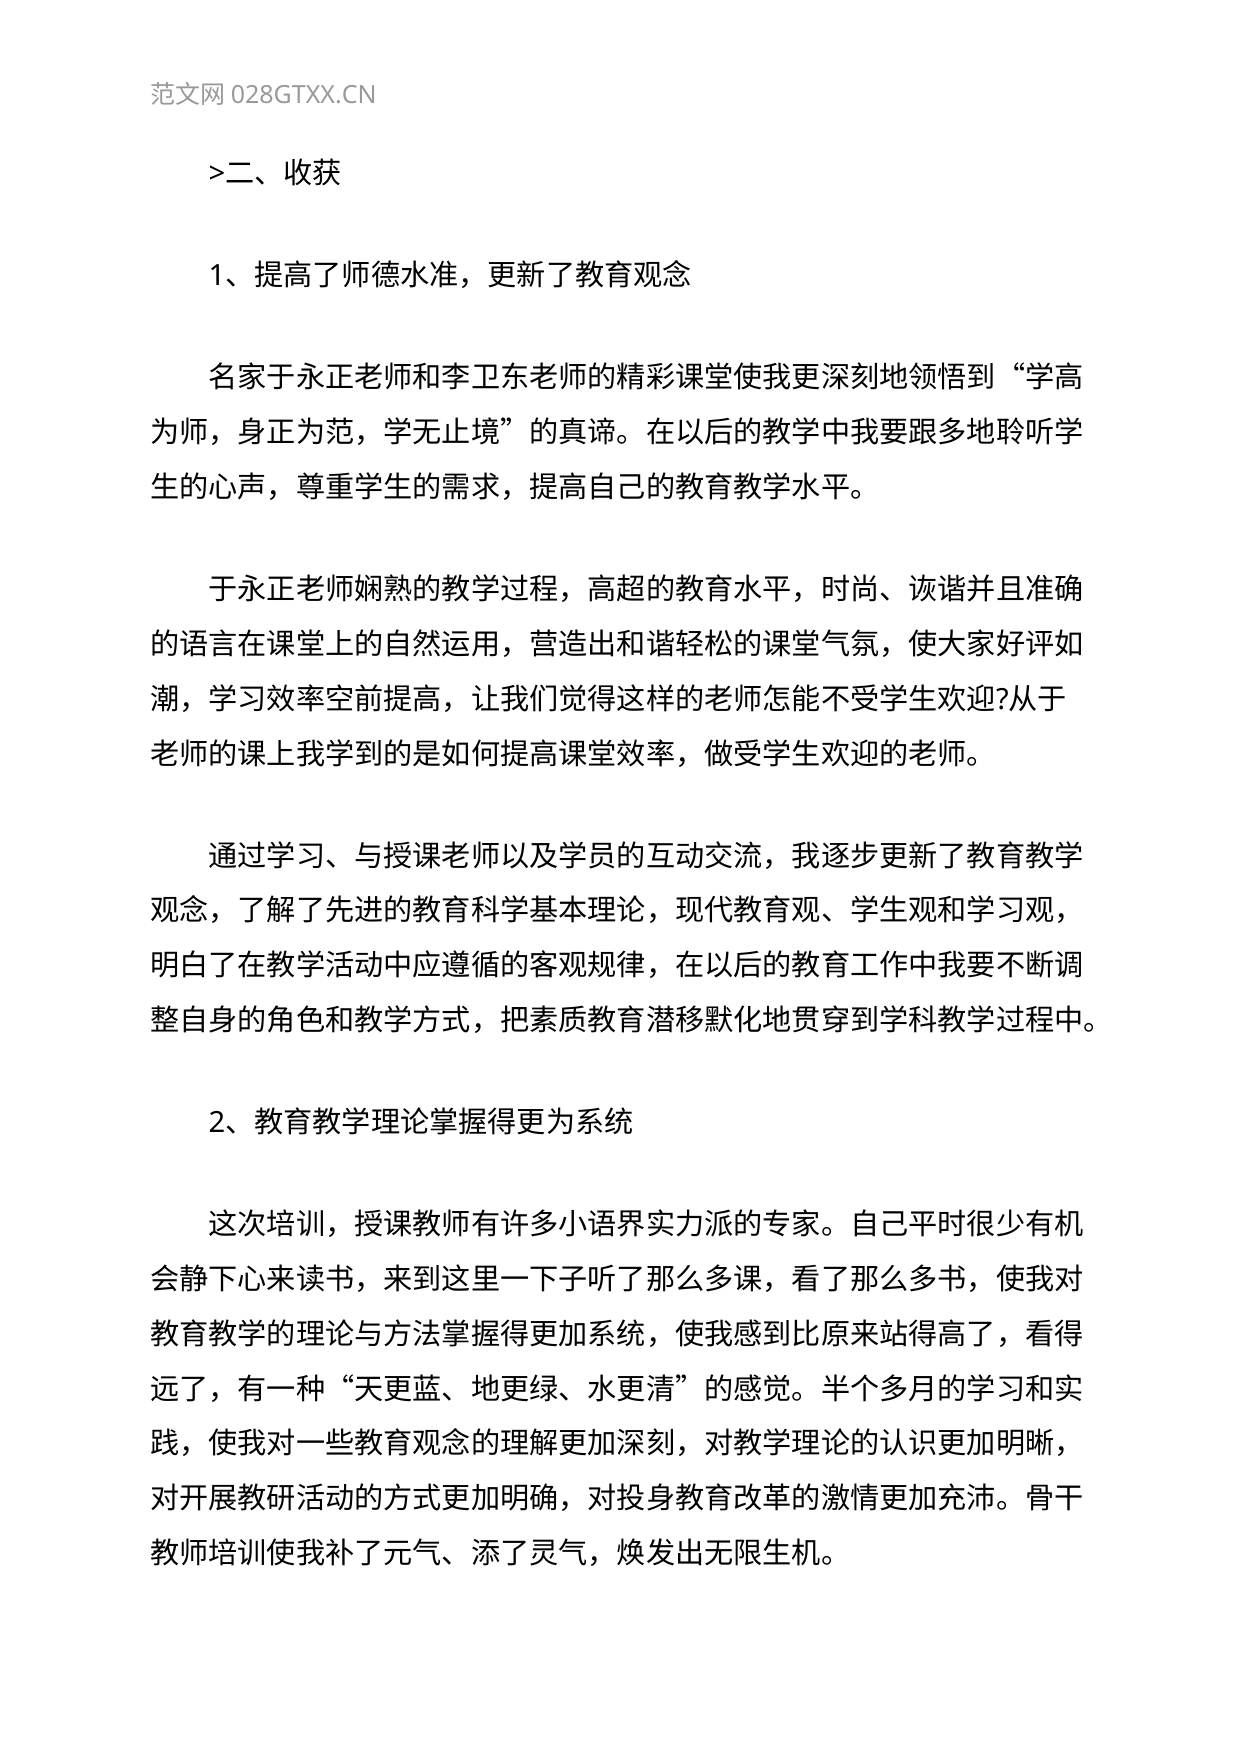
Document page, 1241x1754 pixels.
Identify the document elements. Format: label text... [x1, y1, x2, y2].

text >二、收获 [150, 150, 1090, 192]
text 2、教育教学理论掌握得更为系统 [150, 1098, 1090, 1141]
text 名家于永正老师和李卫东老师的精彩课堂使我更深刻地领悟到“学高为师，身正为范，学无止境”的真谛。在以后的教学中我要跟多地聆听学生的心声，尊重学生的需求，提高自己的教育教学水平。 [150, 354, 1090, 506]
text 这次培训，授课教师有许多小语界实力派的专家。自己平时很少有机会静下心来读书，来到这里一下子听了那么多课，看了那么多书，使我对教育教学的理论与方法掌握得更加系统，使我感到比原来站得高了，看得远了，有一种“天更蓝、地更绿、水更清”的感觉。半个多月的学习和实践，使我对一些教育观念的理解更加深刻，对教学理论的认识更加明晰，对开展教研活动的方式更加明确，对投身教育改革的激情更加充沛。骨干教师培训使我补了元气、添了灵气，焕发出无限生机。 [150, 1201, 1090, 1572]
text 于永正老师娴熟的教学过程，高超的教育水平，时尚、诙谐并且准确的语言在课堂上的自然运用，营造出和谐轻松的课堂气氛，使大家好评如潮，学习效率空前提高，让我们觉得这样的老师怎能不受学生欢迎?从于老师的课上我学到的是如何提高课堂效率，做受学生欢迎的老师。 [150, 566, 1090, 773]
text 1、提高了师德水准，更新了教育观念 [150, 252, 1090, 294]
text 通过学习、与授课老师以及学员的互动交流，我逐步更新了教育教学观念，了解了先进的教育科学基本理论，现代教育观、学生观和学习观，明白了在教学活动中应遵循的客观规律，在以后的教育工作中我要不断调整自身的角色和教学方式，把素质教育潜移默化地贯穿到学科教学过程中。 [150, 832, 1090, 1039]
